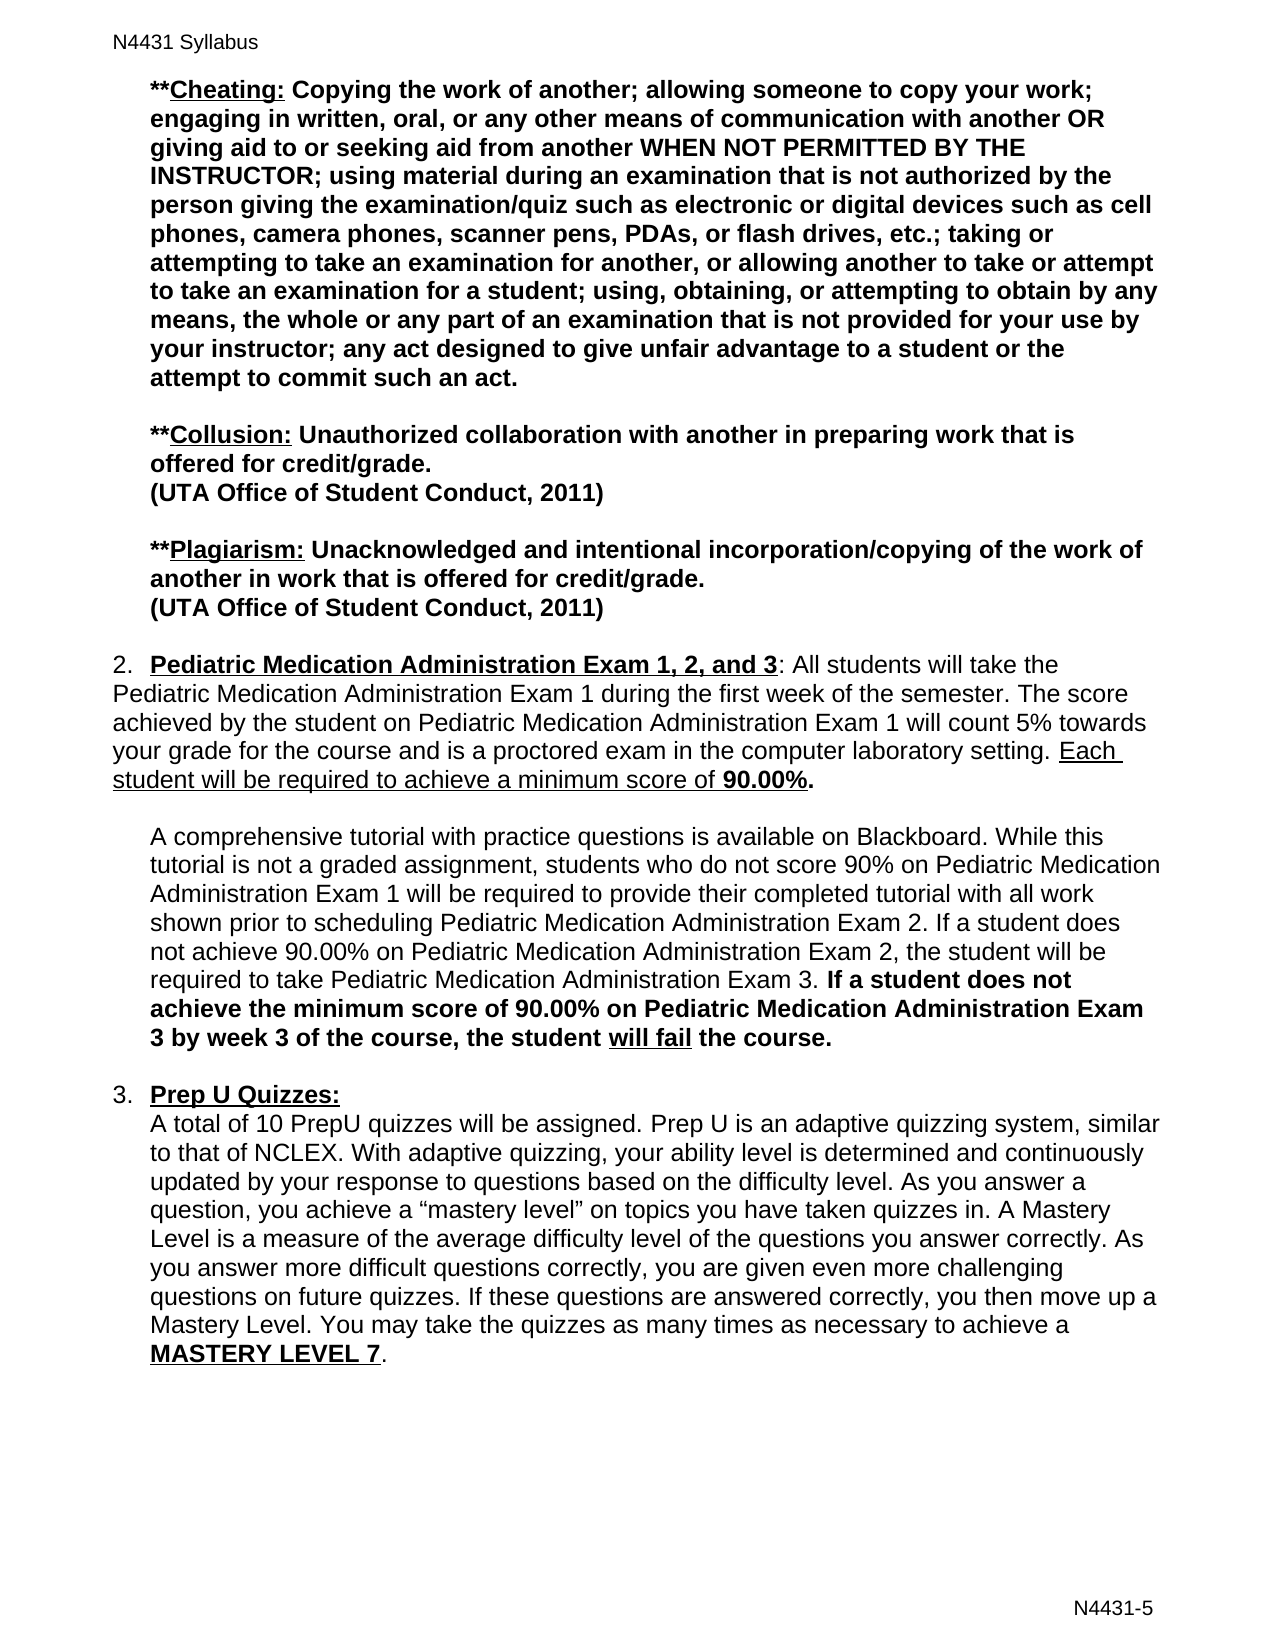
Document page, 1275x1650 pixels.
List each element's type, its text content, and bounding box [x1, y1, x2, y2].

text 2. Pediatric Medication Administration Exam 1, 2, and 3: All students will take the Pediatric Medication Administration Exam 1 during the first week of the semester. The score achieved by the student on Pediatric Medication Administration Exam 1 will count 5% towards your grade for the course and is a proctored exam in the computer laboratory setting. Each student will be required to achieve a minimum score of 90.00%. [112, 650, 1162, 794]
text **Cheating: Copying the work of another; allowing someone to copy your work; engaging in written, oral, or any other means of communication with another OR giving aid to or seeking aid from another WHEN NOT PERMITTED BY THE INSTRUCTOR; using material during an examination that is not authorized by the person giving the examination/quiz such as electronic or digital devices such as cell phones, camera phones, scanner pens, PDAs, or flash drives, etc.; taking or attempting to take an examination for another, or allowing another to take or attempt to take an examination for a student; using, obtaining, or attempting to obtain by any means, the whole or any part of an examination that is not provided for your use by your instructor; any act designed to give unfair advantage to a student or the attempt to commit such an act. [150, 75, 1162, 391]
text **Collusion: Unauthorized collaboration with another in preparing work that is offered for credit/grade. [150, 420, 1162, 477]
text A comprehensive tutorial with practice questions is available on Blackboard. While this tutorial is not a graded assignment, students who do not score 90% on Pediatric Medication Administration Exam 1 will be required to provide their completed tutorial with all work shown prior to scheduling Pediatric Medication Administration Exam 2. If a student does not achieve 90.00% on Pediatric Medication Administration Exam 2, the student will be required to take Pediatric Medication Administration Exam 3. If a student does not achieve the minimum score of 90.00% on Pediatric Medication Administration Exam 3 by week 3 of the course, the student will fail the course. [112, 822, 1162, 1052]
text 3. Prep U Quizzes: [112, 1081, 1162, 1109]
text (UTA Office of Student Conduct, 2011) [112, 477, 1162, 506]
text A total of 10 PrepU quizzes will be assigned. Prep U is an adaptive quizzing system, similar to that of NCLEX. With adaptive quizzing, your ability level is determined and continuously updated by your response to questions based on the difficulty level. As you answer a question, you achieve a “mastery level” on topics you have taken quizzes in. A Mastery Level is a measure of the average difficulty level of the questions you answer correctly. As you answer more difficult questions correctly, you are given even more challenging questions on future quizzes. If these questions are answered correctly, you then move up a Mastery Level. You may take the quizzes as many times as necessary to achieve a MASTERY LEVEL 7. [150, 1109, 1162, 1368]
text **Plagiarism: Unacknowledged and intentional incorporation/copying of the work of another in work that is offered for credit/grade. [150, 535, 1162, 592]
text (UTA Office of Student Conduct, 2011) [112, 592, 1162, 621]
